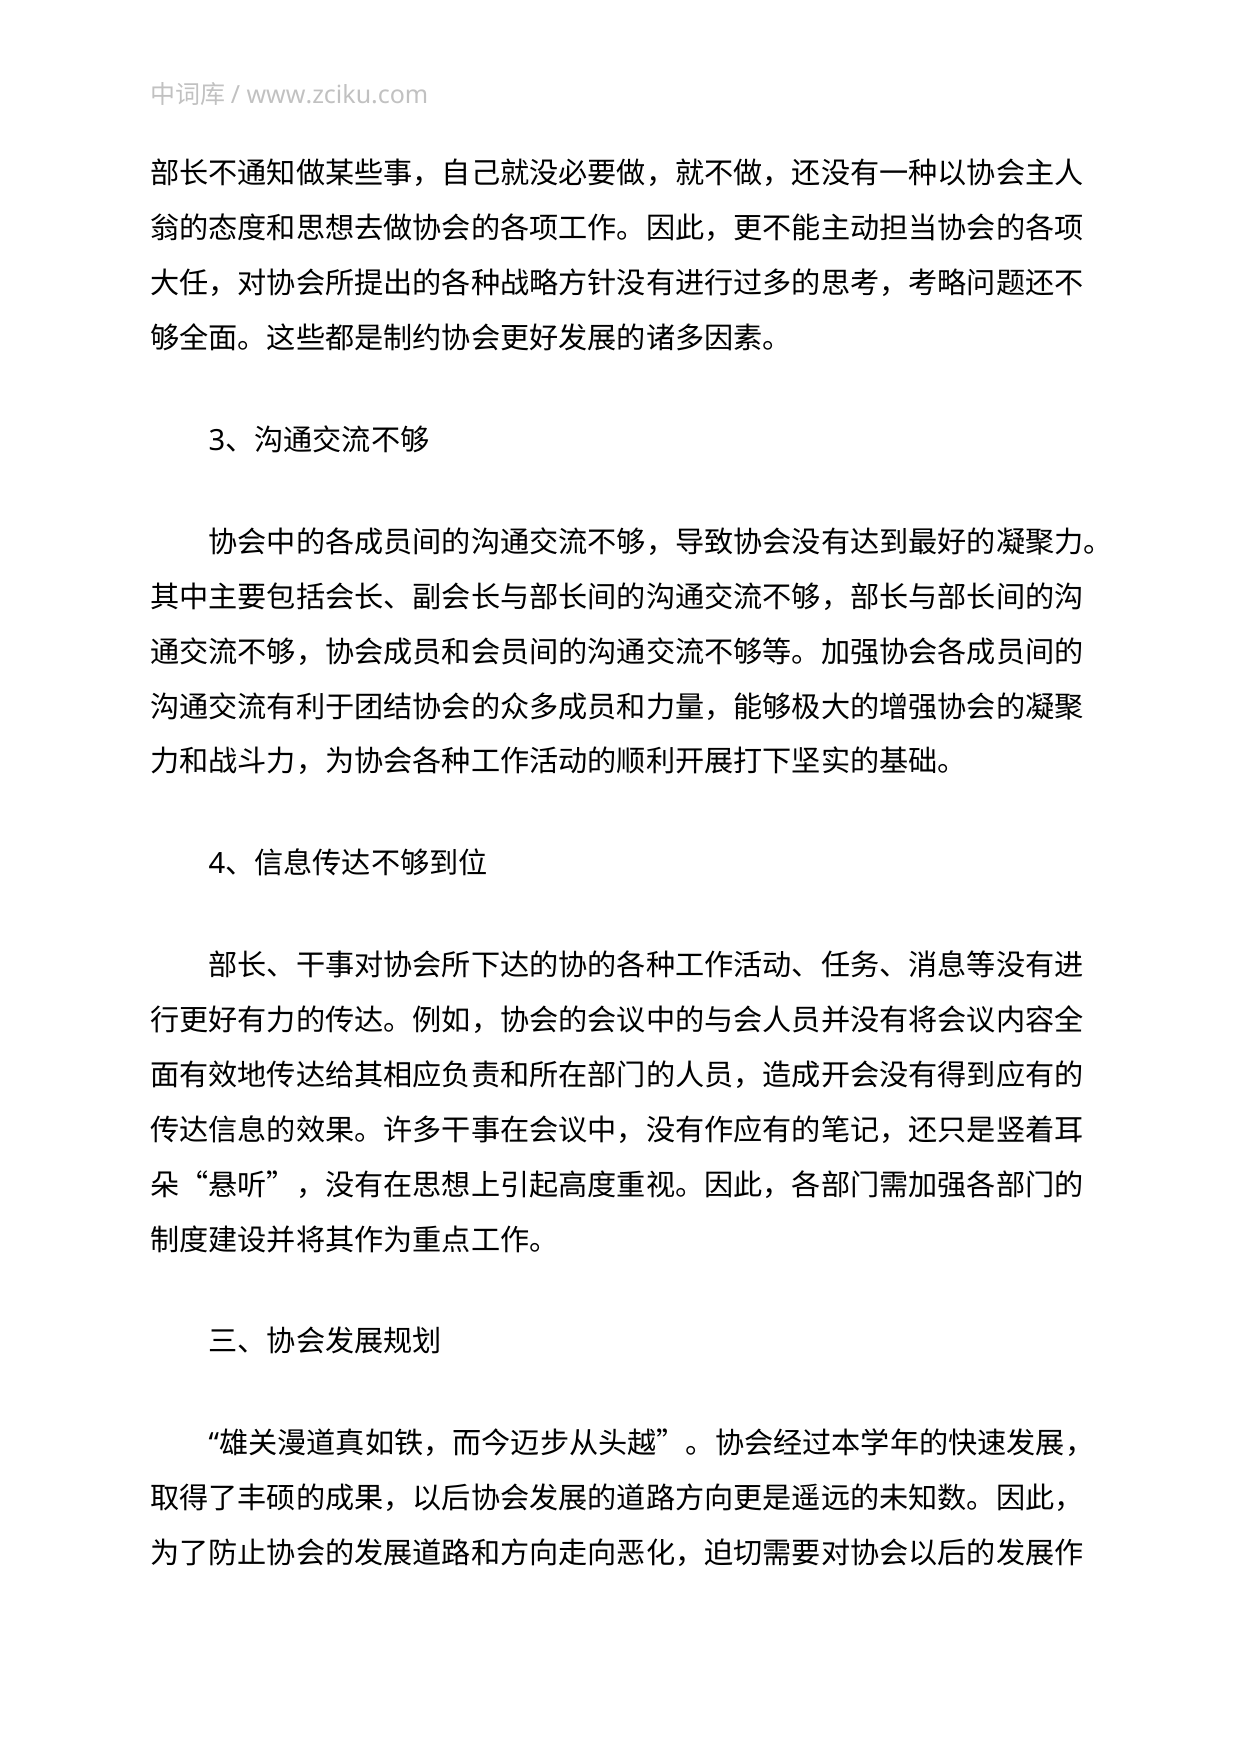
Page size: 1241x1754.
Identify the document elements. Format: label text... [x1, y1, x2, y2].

text 4、信息传达不够到位 [150, 840, 1090, 882]
text 3、沟通交流不够 [150, 416, 1090, 459]
text 三、协会发展规划 [150, 1318, 1090, 1360]
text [150, 1420, 1090, 1572]
text 协会中的各成员间的沟通交流不够，导致协会没有达到最好的凝聚力。其中主要包括会长、副会长与部长间的沟通交流不够，部长与部长间的沟通交流不够，协会成员和会员间的沟通交流不够等。加强协会各成员间的沟通交流有利于团结协会的众多成员和力量，能够极大的增强协会的凝聚力和战斗力，为协会各种工作活动的顺利开展打下坚实的基础。 [150, 518, 1090, 780]
text 部长、干事对协会所下达的协的各种工作活动、任务、消息等没有进行更好有力的传达。例如，协会的会议中的与会人员并没有将会议内容全面有效地传达给其相应负责和所在部门的人员，造成开会没有得到应有的传达信息的效果。许多干事在会议中，没有作应有的笔记，还只是竖着耳朵“悬听”，没有在思想上引起高度重视。因此，各部门需加强各部门的制度建设并将其作为重点工作。 [150, 942, 1090, 1258]
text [150, 150, 1090, 357]
